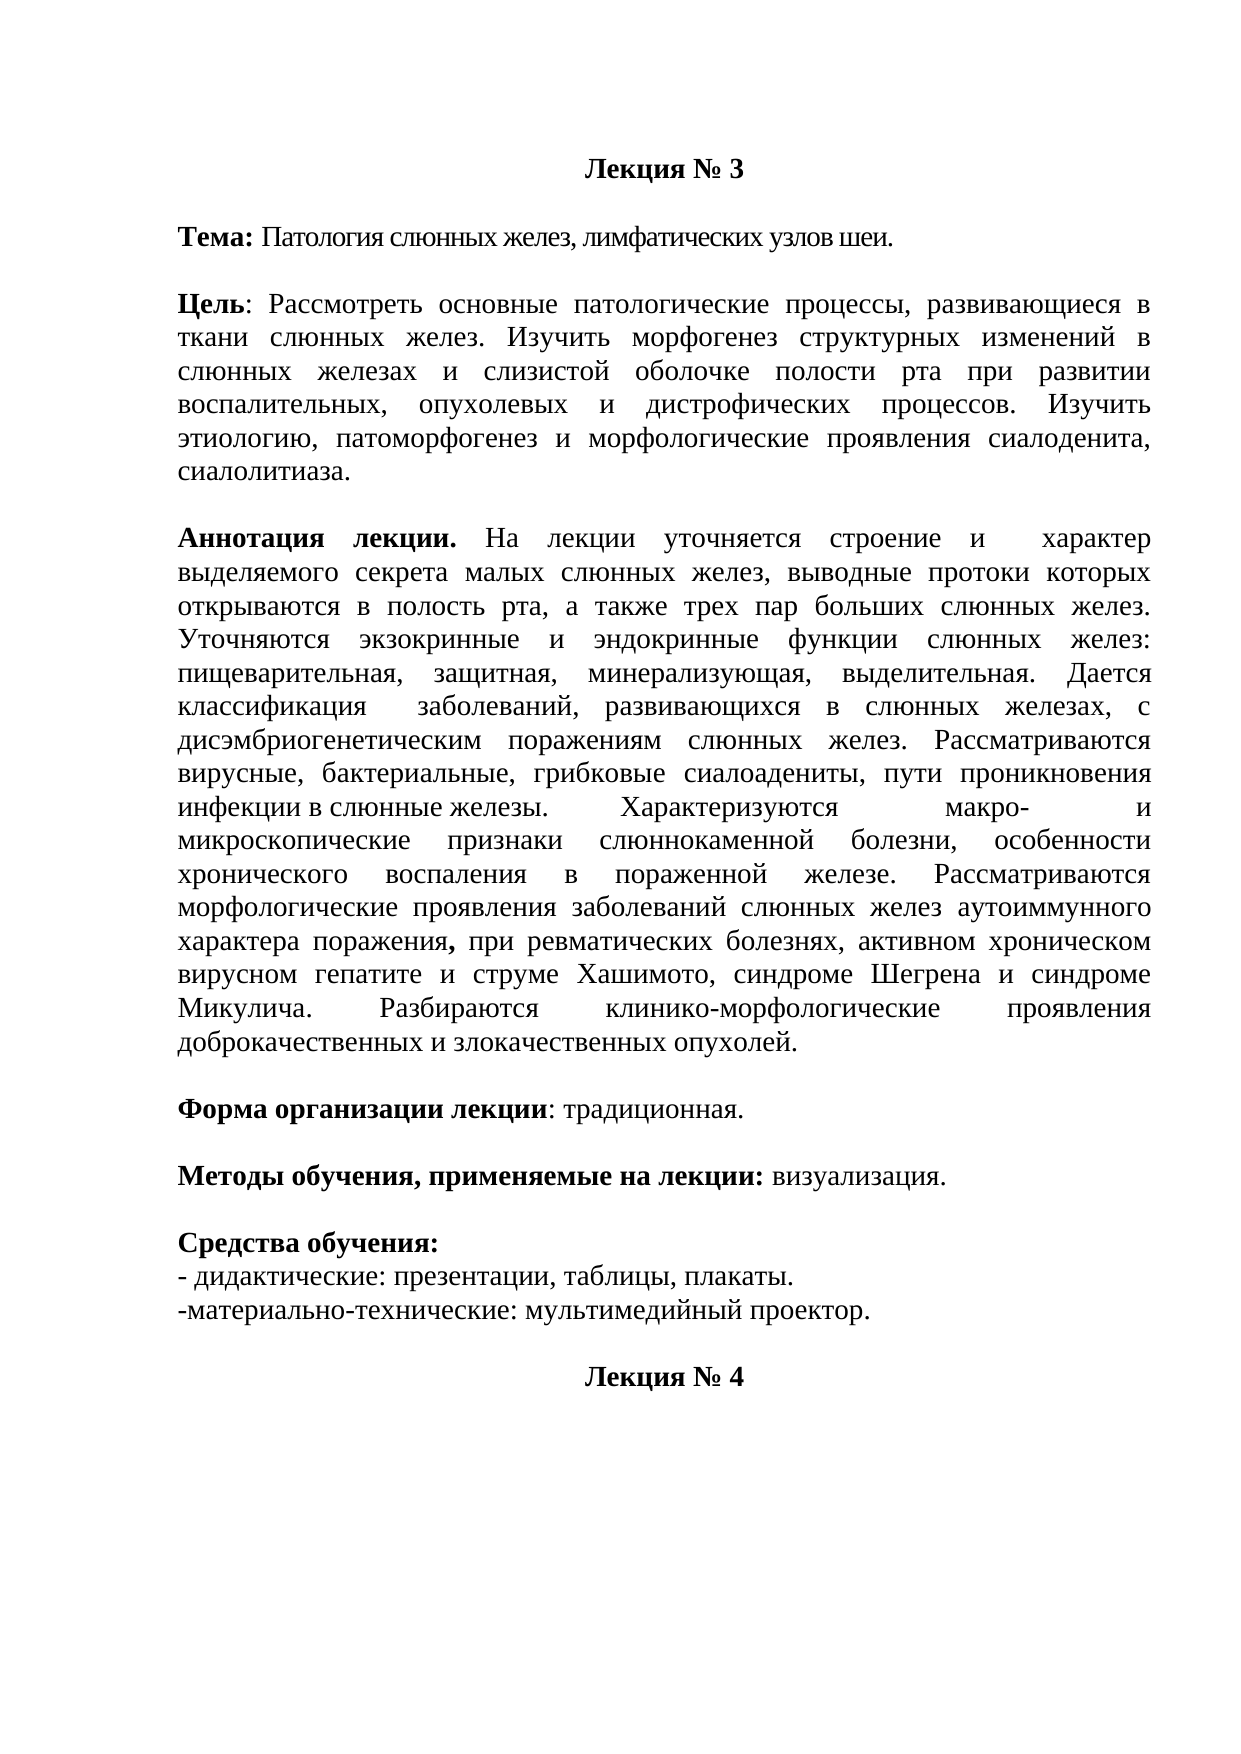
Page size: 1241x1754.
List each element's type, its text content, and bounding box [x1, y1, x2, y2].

list -материально-технические: мультимедийный проектор. [177, 1292, 1152, 1326]
text Лекция № 3 [177, 152, 1152, 185]
text Тема: Патология слюнных желез, лимфатических узлов шеи. [177, 219, 1152, 252]
text Форма организации лекции: традиционная. [177, 1091, 1152, 1124]
text Цель: Рассмотреть основные патологические процессы, развивающиеся в ткани слюнных желез. Изучить морфогенез структурных изменений в слюнных железах и слизистой оболочке полости рта при развитии воспалительных, опухолевых и дистрофических процессов. Изучить этиологию, патоморфогенез и морфологические проявления сиалоденита, сиалолитиаза. [177, 286, 1152, 487]
list - дидактические: презентации, таблицы, плакаты. [177, 1258, 1152, 1292]
list Методы обучения, применяемые на лекции: визуализация. [177, 1158, 1152, 1191]
list Средства обучения: [177, 1225, 1152, 1258]
text Лекция № 4 [177, 1359, 1152, 1393]
text Аннотация лекции. На лекции уточняется строение и характер выделяемого секрета малых слюнных желез, выводные протоки которых открываются в полость рта, а также трех пар больших слюнных желез. Уточняются экзокринные и эндокринные функции слюнных желез: пищеварительная, защитная, минерализующая, выделительная. Дается классификация заболеваний, развивающихся в слюнных железах, с дисэмбриогенетическим поражениям слюнных желез. Рассматриваются вирусные, бактериальные, грибковые сиалоадениты, пути проникновения инфекции в слюнные железы. Характеризуются макро- и микроскопические признаки слюннокаменной болезни, особенности хронического воспаления в пораженной железе. Рассматриваются морфологические проявления заболеваний слюнных желез аутоиммунного характера поражения, при ревматических болезнях, активном хроническом вирусном гепатите и струме Хашимото, синдроме Шегрена и синдроме Микулича. Разбираются клинико-морфологические проявления доброкачественных и злокачественных опухолей. [177, 521, 1152, 1057]
